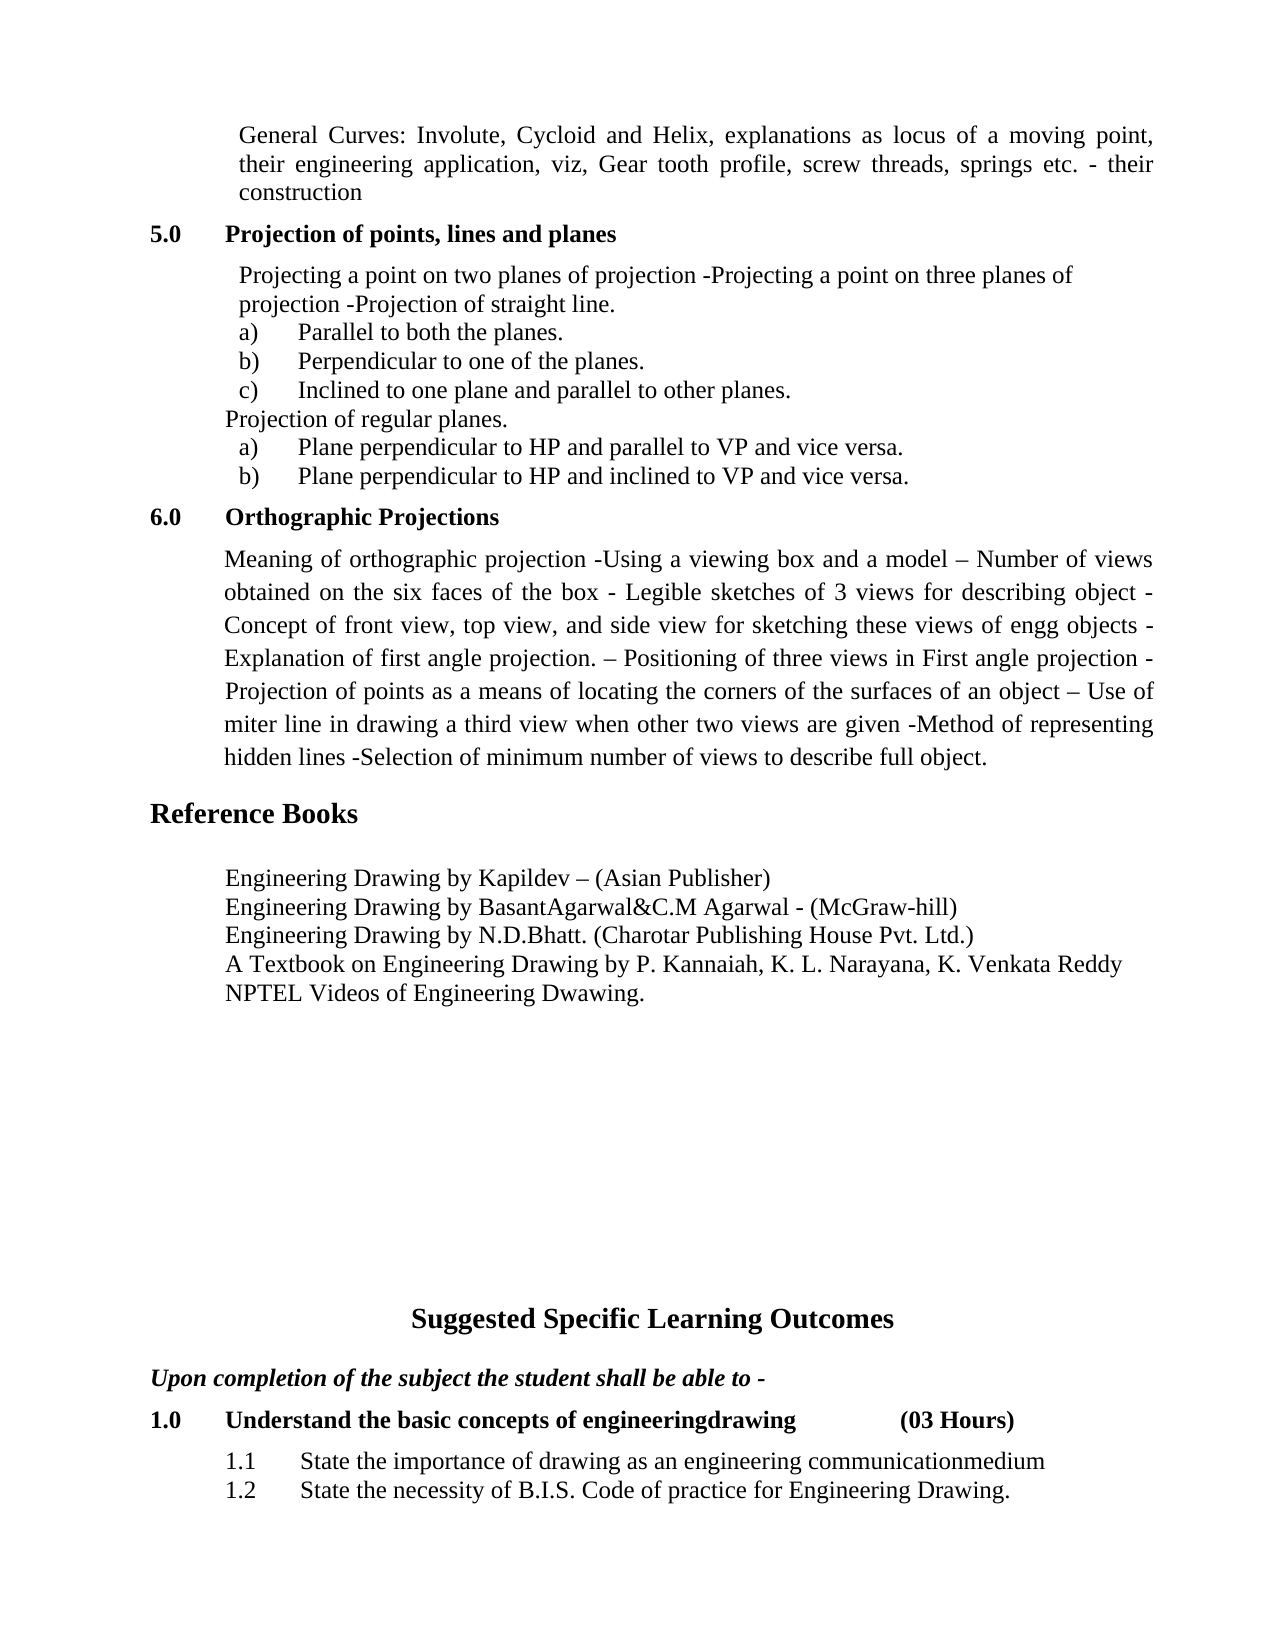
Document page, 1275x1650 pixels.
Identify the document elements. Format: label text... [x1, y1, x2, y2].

subtitle 1.0 Understand the basic concepts of engineeringdrawing (03 Hours) [150, 1405, 1155, 1433]
subtitle Upon completion of the subject the student shall be able to - [150, 1363, 1155, 1392]
text 6.0 Orthographic Projections [150, 502, 1155, 531]
list Projection of regular planes. [225, 404, 1155, 432]
text 1.1 State the importance of drawing as an engineering communicationmedium [225, 1446, 1155, 1475]
text A Textbook on Engineering Drawing by P. Kannaiah, K. L. Narayana, K. Venkata Reddy [150, 949, 1155, 978]
list Plane perpendicular to HP and parallel to VP and vice versa. [239, 432, 1155, 461]
text General Curves: Involute, Cycloid and Helix, explanations as locus of a moving point, their engineering application, viz, Gear tooth profile, screw threads, springs etc. - their construction [239, 120, 1155, 206]
text NPTEL Videos of Engineering Dwawing. [150, 978, 1155, 1007]
text Meaning of orthographic projection -Using a viewing box and a model – Number of views obtained on the six faces of the box - Legible sketches of 3 views for describing object -Concept of front view, top view, and side view for sketching these views of engg objects - Explanation of first angle projection. – Positioning of three views in First angle projection - Projection of points as a means of locating the corners of the surfaces of an object – Use of miter line in drawing a third view when other two views are given -Method of representing hidden lines -Selection of minimum number of views to describe full object. [224, 544, 1155, 771]
text Engineering Drawing by N.D.Bhatt. (Charotar Publishing House Pvt. Ltd.) [150, 920, 1155, 949]
list Projecting a point on two planes of projection -Projecting a point on three planes of projection -Projection of straight line. [239, 260, 1155, 317]
text Suggested Specific Learning Outcomes [150, 1301, 1155, 1335]
list Plane perpendicular to HP and inclined to VP and vice versa. [239, 461, 1155, 490]
list Inclined to one plane and parallel to other planes. [239, 375, 1155, 404]
text Engineering Drawing by BasantAgarwal&C.M Agarwal - (McGraw-hill) [150, 892, 1155, 920]
list Parallel to both the planes. [239, 317, 1155, 346]
text 5.0 Projection of points, lines and planes [150, 219, 1155, 247]
list Perpendicular to one of the planes. [239, 346, 1155, 375]
text Reference Books [150, 796, 1155, 829]
text 1.2 State the necessity of B.I.S. Code of practice for Engineering Drawing. [150, 1475, 1155, 1503]
text Engineering Drawing by Kapildev – (Asian Publisher) [150, 863, 1155, 892]
